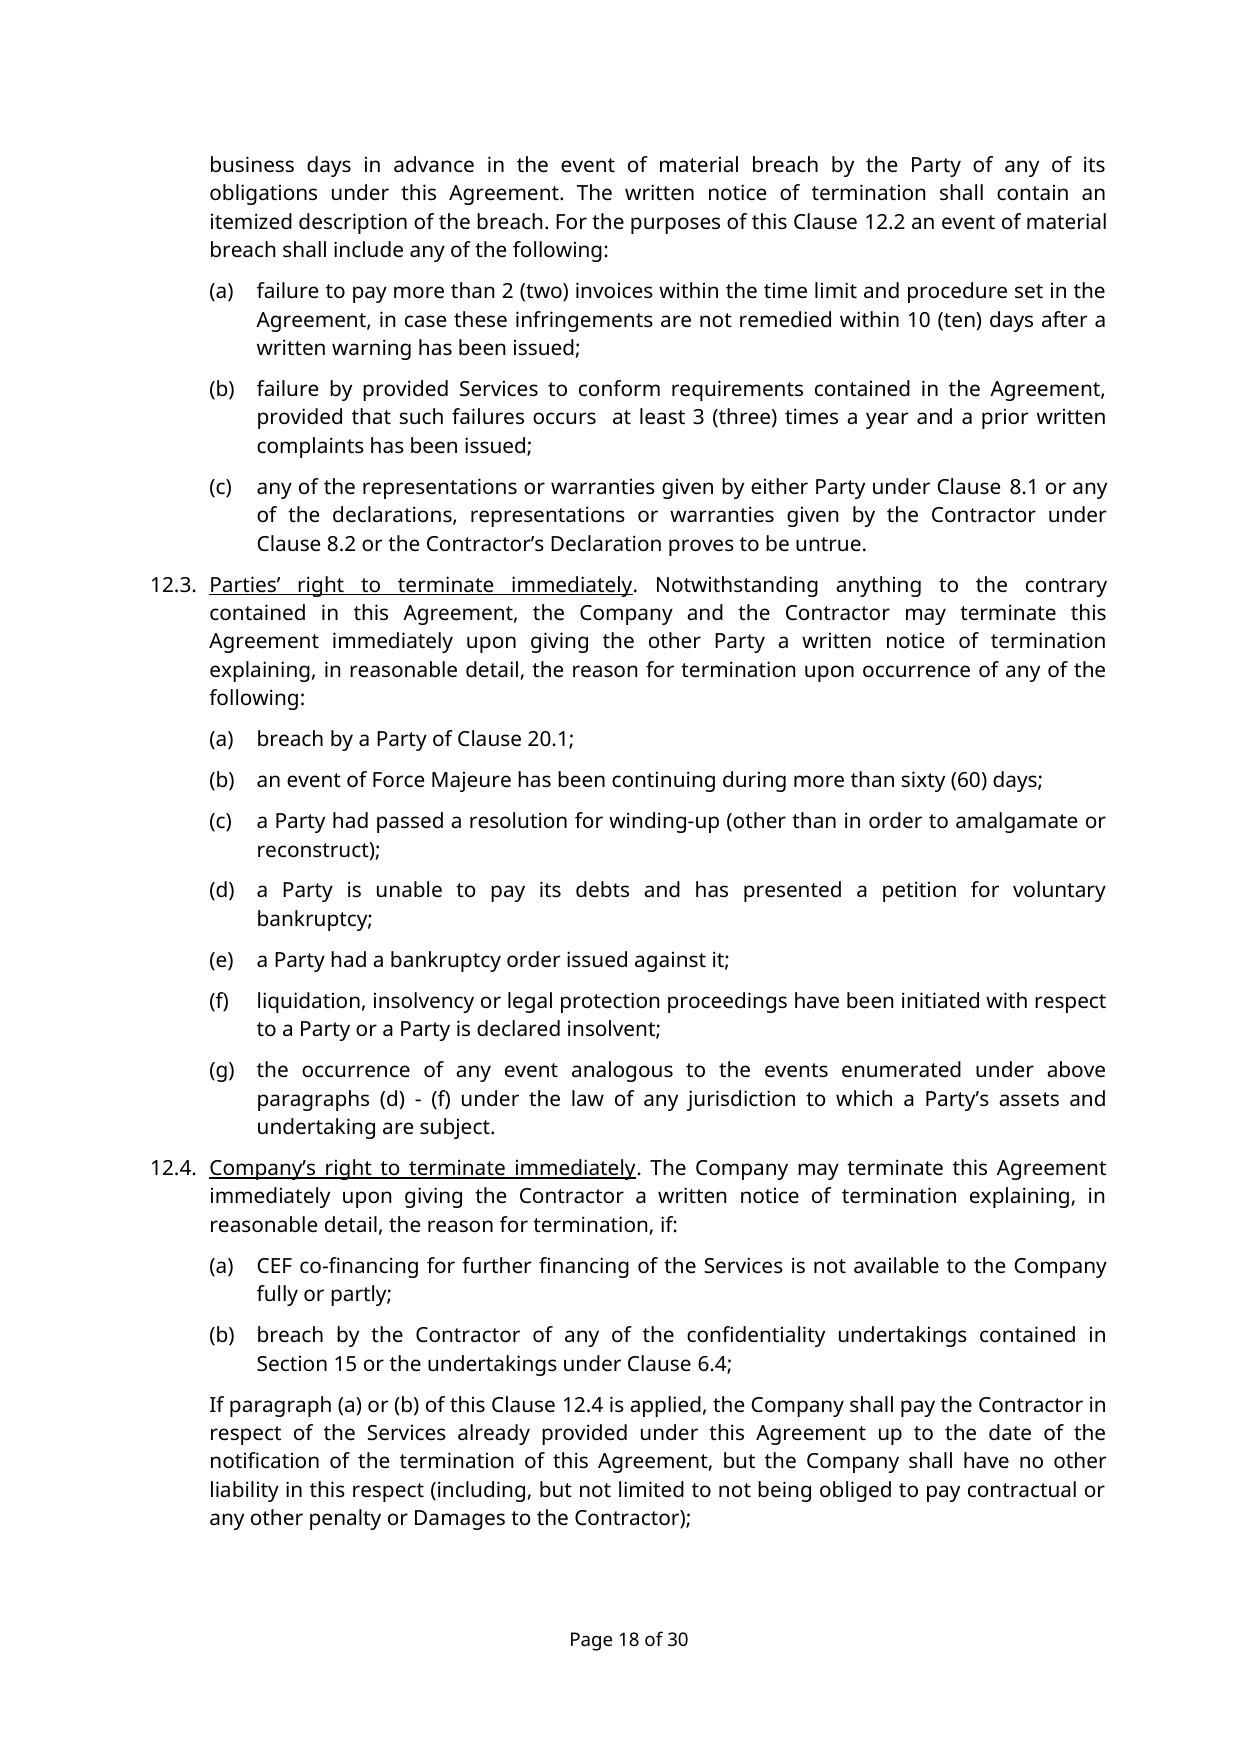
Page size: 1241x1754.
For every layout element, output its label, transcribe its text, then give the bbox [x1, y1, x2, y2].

text a Party had passed a resolution for winding-up (other than in order to amalgamate or reconstruct); [209, 806, 1107, 863]
text a Party had a bankruptcy order issued against it; [209, 945, 1107, 973]
text a Party is unable to pay its debts and has presented a petition for voluntary bankruptcy; [209, 876, 1107, 932]
text failure to pay more than 2 (two) invoices within the time limit and procedure set in the Agreement, in case these infringements are not remedied within 10 (ten) days after a written warning has been issued; [209, 276, 1107, 362]
text breach by the Contractor of any of the confidentiality undertakings contained in Section 15 or the undertakings under Clause 6.4; [209, 1320, 1107, 1377]
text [150, 150, 1107, 264]
text the occurrence of any event analogous to the events enumerated under above paragraphs (d) - (f) under the law of any jurisdiction to which a Party’s assets and undertaking are subject. [209, 1055, 1107, 1141]
text liquidation, insolvency or legal protection proceedings have been initiated with respect to a Party or a Party is declared insolvent; [209, 986, 1107, 1043]
text Parties’ right to terminate immediately. Notwithstanding anything to the contrary contained in this Agreement, the Company and the Contractor may terminate this Agreement immediately upon giving the other Party a written notice of termination explaining, in reasonable detail, the reason for termination upon occurrence of any of the following: [150, 570, 1107, 712]
text an event of Force Majeure has been continuing during more than sixty (60) days; [209, 765, 1107, 794]
text If paragraph (a) or (b) of this Clause 12.4 is applied, the Company shall pay the Contractor in respect of the Services already provided under this Agreement up to the date of the notification of the termination of this Agreement, but the Company shall have no other liability in this respect (including, but not limited to not being obliged to pay contractual or any other penalty or Damages to the Contractor); [209, 1390, 1107, 1532]
text any of the representations or warranties given by either Party under Clause 8.1 or any of the declarations, representations or warranties given by the Contractor under Clause 8.2 or the Contractor’s Declaration proves to be untrue. [209, 472, 1107, 557]
text breach by a Party of Clause 20.1; [209, 724, 1107, 753]
text Company’s right to terminate immediately. The Company may terminate this Agreement immediately upon giving the Contractor a written notice of termination explaining, in reasonable detail, the reason for termination, if: [150, 1153, 1107, 1238]
text CEF co-financing for further financing of the Services is not available to the Company fully or partly; [209, 1251, 1107, 1308]
text failure by provided Services to conform requirements contained in the Agreement, provided that such failures occurs at least 3 (three) times a year and a prior written complaints has been issued; [209, 374, 1107, 459]
